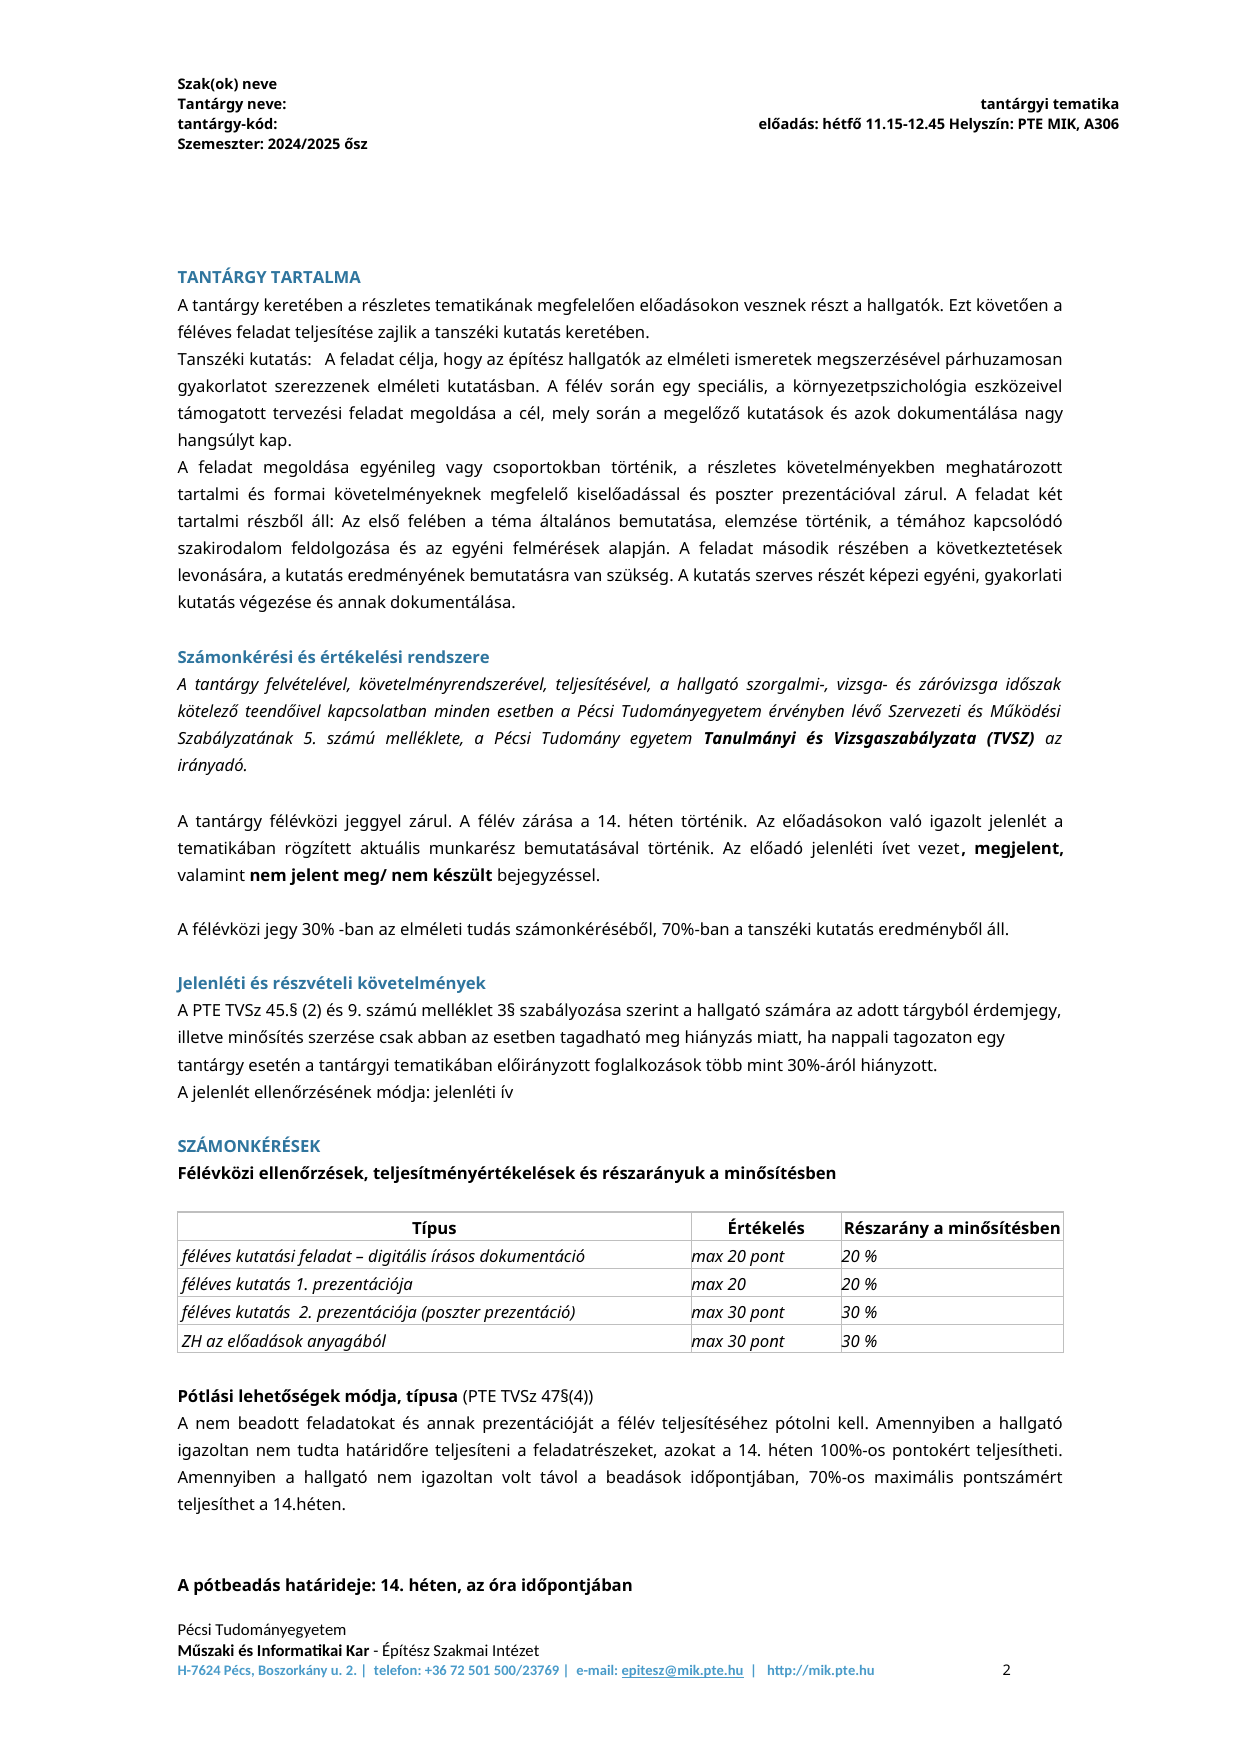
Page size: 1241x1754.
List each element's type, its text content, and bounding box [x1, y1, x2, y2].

text A félévközi jegy 30% -ban az elméleti tudás számonkéréséből, 70%-ban a tanszéki kutatás eredményből áll. [177, 913, 1064, 941]
table_cell max 20 pont [692, 1241, 841, 1268]
table_cell 20 % [842, 1241, 1063, 1268]
table_cell max 30 pont [692, 1297, 841, 1324]
table_cell max 20 [692, 1269, 841, 1296]
table_cell féléves kutatás 2. prezentációja (poszter prezentáció) [178, 1297, 691, 1324]
subtitle Számonkérési és értékelési rendszere [177, 641, 1064, 668]
text A PTE TVSz 45.§ (2) és 9. számú melléklet 3§ szabályozása szerint a hallgató számára az adott tárgyból érdemjegy, illetve minősítés szerzése csak abban az esetben tagadható meg hiányzás miatt, ha nappali tagozaton egy tantárgy esetén a tantárgyi tematikában előirányzott foglalkozások több mint 30%-áról hiányzott. [177, 995, 1064, 1076]
table_cell ZH az előadások anyagából [178, 1325, 691, 1352]
text A tantárgy félévközi jeggyel zárul. A félév zárása a 14. héten történik. Az előadásokon való igazolt jelenlét a tematikában rögzített aktuális munkarész bemutatásával történik. Az előadó jelenléti ívet vezet, megjelent, valamint nem jelent meg/ nem készült bejegyzéssel. [177, 805, 1064, 886]
text Félévközi ellenőrzések, teljesítményértékelések és részarányuk a minősítésben [177, 1157, 1064, 1184]
subtitle TANTÁRGY TARTALMA [177, 262, 1064, 289]
text A nem beadott feladatokat és annak prezentációját a félév teljesítéséhez pótolni kell. Amennyiben a hallgató igazoltan nem tudta határidőre teljesíteni a feladatrészeket, azokat a 14. héten 100%-os pontokért teljesítheti. Amennyiben a hallgató nem igazoltan volt távol a beadások időpontjában, 70%-os maximális pontszámért teljesíthet a 14.héten. [177, 1407, 1064, 1516]
text Jelenléti és részvételi követelmények [177, 968, 1064, 995]
text Tanszéki kutatás: A feladat célja, hogy az építész hallgatók az elméleti ismeretek megszerzésével párhuzamosan gyakorlatot szerezzenek elméleti kutatásban. A félév során egy speciális, a környezetpszichológia eszközeivel támogatott tervezési feladat megoldása a cél, mely során a megelőző kutatások és azok dokumentálása nagy hangsúlyt kap. [177, 343, 1064, 451]
text A feladat megoldása egyénileg vagy csoportokban történik, a részletes követelményekben meghatározott tartalmi és formai követelményeknek megfelelő kiselőadással és poszter prezentációval zárul. A feladat két tartalmi részből áll: Az első felében a téma általános bemutatása, elemzése történik, a témához kapcsolódó szakirodalom feldolgozása és az egyéni felmérések alapján. A feladat második részében a következtetések levonására, a kutatás eredményének bemutatásra van szükség. A kutatás szerves részét képezi egyéni, gyakorlati kutatás végezése és annak dokumentálása. [177, 451, 1064, 614]
table_cell 30 % [842, 1325, 1063, 1352]
text A tantárgy keretében a részletes tematikának megfelelően előadásokon vesznek részt a hallgatók. Ezt követően a féléves feladat teljesítése zajlik a tanszéki kutatás keretében. [177, 289, 1064, 343]
table_cell max 30 pont [692, 1325, 841, 1352]
text A pótbeadás határideje: 14. héten, az óra időpontjában [177, 1570, 1064, 1597]
table_cell 20 % [842, 1269, 1063, 1296]
table_cell féléves kutatási feladat – digitális írásos dokumentáció [178, 1241, 691, 1268]
text SZÁMONKÉRÉSEK [177, 1130, 1064, 1157]
table_cell féléves kutatás 1. prezentációja [178, 1269, 691, 1296]
table_header Részarány a minősítésben [842, 1213, 1063, 1239]
text Pótlási lehetőségek módja, típusa (PTE TVSz 47§(4)) [177, 1380, 1064, 1407]
table_header Típus [178, 1213, 691, 1239]
table_header Értékelés [692, 1213, 841, 1239]
text A jelenlét ellenőrzésének módja: jelenléti ív [177, 1076, 1064, 1103]
table_cell 30 % [842, 1297, 1063, 1324]
text A tantárgy felvételével, követelményrendszerével, teljesítésével, a hallgató szorgalmi-, vizsga- és záróvizsga időszak kötelező teendőivel kapcsolatban minden esetben a Pécsi Tudományegyetem érvényben lévő Szervezeti és Működési Szabályzatának 5. számú melléklete, a Pécsi Tudomány egyetem Tanulmányi és Vizsgaszabályzata (TVSZ) az irányadó. [177, 668, 1064, 776]
